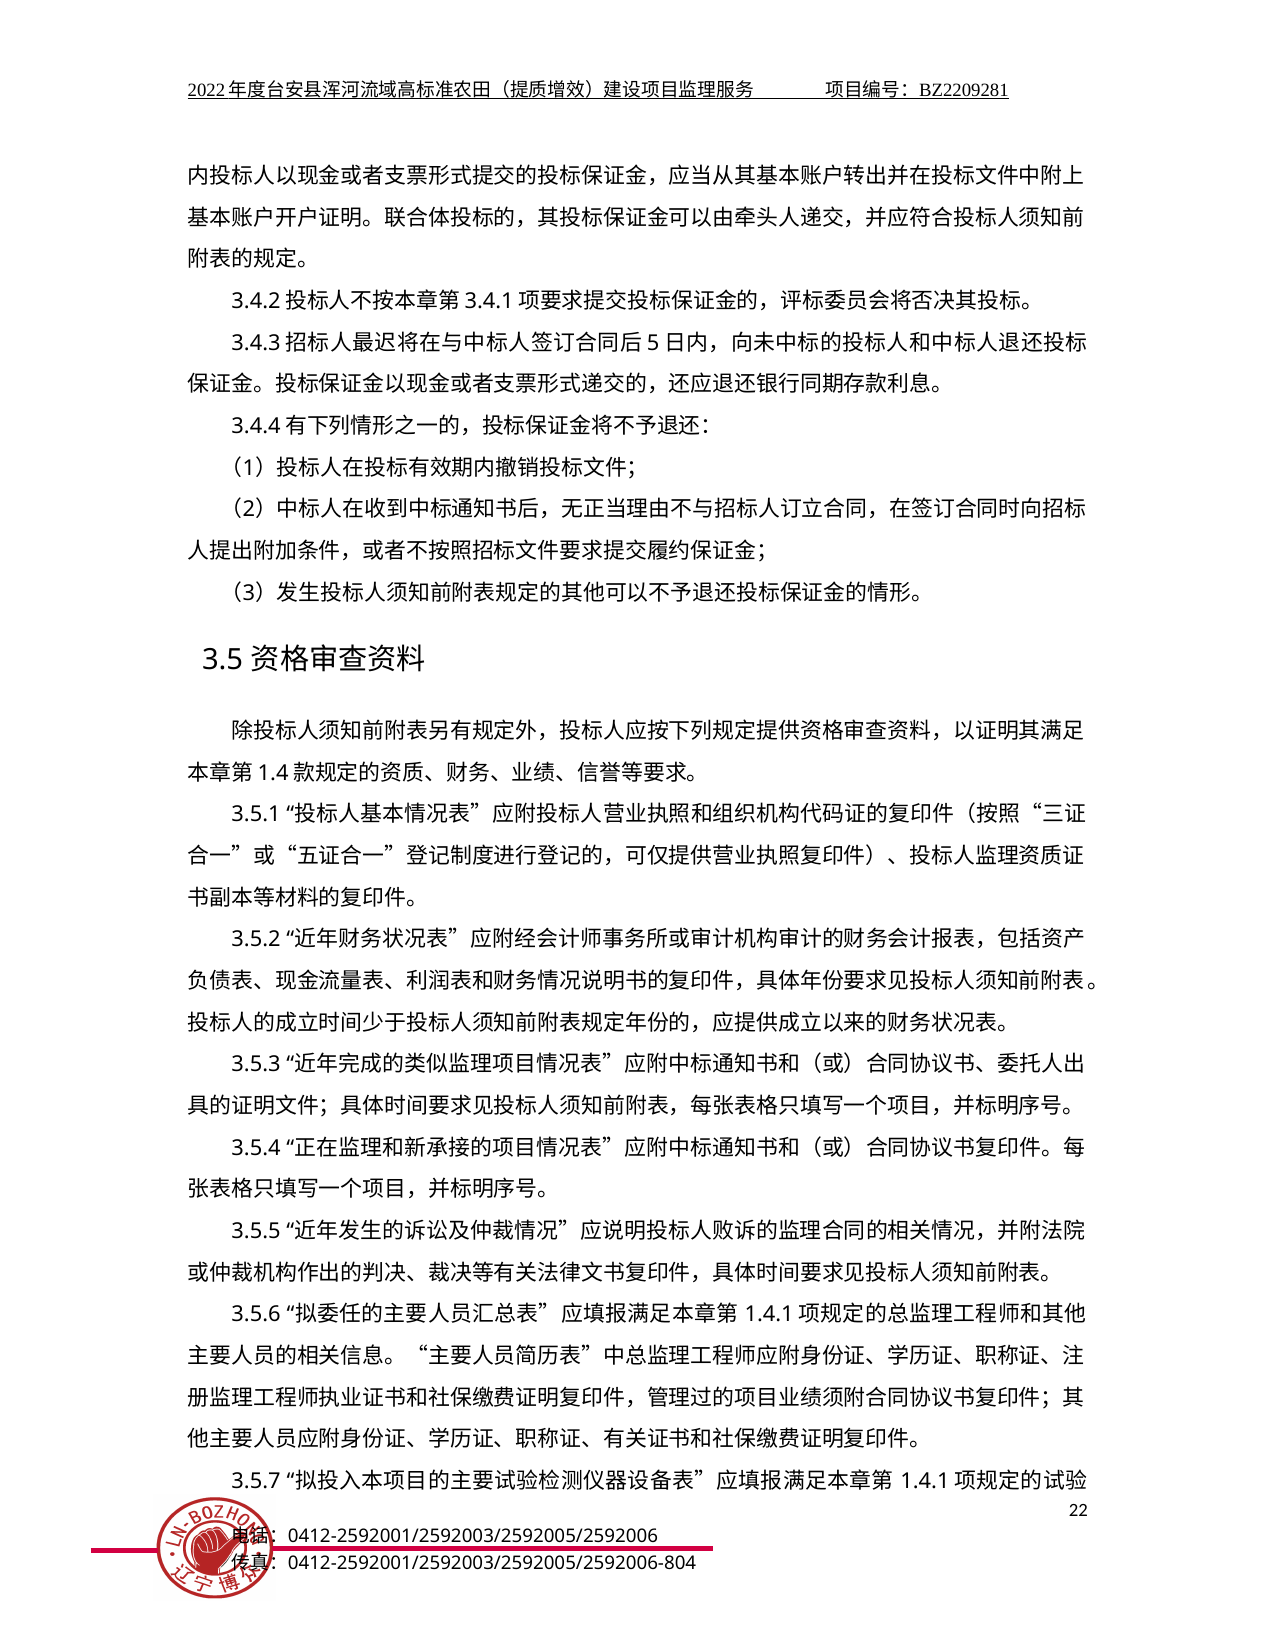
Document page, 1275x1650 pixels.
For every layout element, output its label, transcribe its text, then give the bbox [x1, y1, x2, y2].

text 3.4.4有下列情形之一的，投标保证金将不予退还： [187, 400, 1087, 442]
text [187, 1455, 1087, 1497]
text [187, 150, 1087, 275]
text 3.5.4 “正在监理和新承接的项目情况表”应附中标通知书和（或）合同协议书复印件。每张表格只填写一个项目，并标明序号。 [187, 1122, 1087, 1205]
text 除投标人须知前附表另有规定外，投标人应按下列规定提供资格审查资料，以证明其满足本章第1.4款规定的资质、财务、业绩、信誉等要求。 [187, 705, 1087, 788]
text （3）发生投标人须知前附表规定的其他可以不予退还投标保证金的情形。 [187, 567, 1087, 608]
text （2）中标人在收到中标通知书后，无正当理由不与招标人订立合同，在签订合同时向招标人提出附加条件，或者不按照招标文件要求提交履约保证金； [187, 483, 1087, 567]
text 3.5.5 “近年发生的诉讼及仲裁情况”应说明投标人败诉的监理合同的相关情况，并附法院或仲裁机构作出的判决、裁决等有关法律文书复印件，具体时间要求见投标人须知前附表。 [187, 1205, 1087, 1288]
text 3.5.3 “近年完成的类似监理项目情况表”应附中标通知书和（或）合同协议书、委托人出具的证明文件；具体时间要求见投标人须知前附表，每张表格只填写一个项目，并标明序号。 [187, 1038, 1087, 1122]
subtitle 3.5 资格审查资料 [187, 635, 1087, 678]
text 3.5.6 “拟委任的主要人员汇总表”应填报满足本章第1.4.1项规定的总监理工程师和其他主要人员的相关信息。“主要人员简历表”中总监理工程师应附身份证、学历证、职称证、注册监理工程师执业证书和社保缴费证明复印件，管理过的项目业绩须附合同协议书复印件；其他主要人员应附身份证、学历证、职称证、有关证书和社保缴费证明复印件。 [187, 1288, 1087, 1455]
text （1）投标人在投标有效期内撤销投标文件； [187, 442, 1087, 483]
text 3.5.1 “投标人基本情况表”应附投标人营业执照和组织机构代码证的复印件（按照“三证合一”或“五证合一”登记制度进行登记的，可仅提供营业执照复印件）、投标人监理资质证书副本等材料的复印件。 [187, 788, 1087, 913]
text 3.5.2 “近年财务状况表”应附经会计师事务所或审计机构审计的财务会计报表，包括资产负债表、现金流量表、利润表和财务情况说明书的复印件，具体年份要求见投标人须知前附表。投标人的成立时间少于投标人须知前附表规定年份的，应提供成立以来的财务状况表。 [187, 913, 1087, 1038]
text 3.4.3招标人最迟将在与中标人签订合同后5日内，向未中标的投标人和中标人退还投标保证金。投标保证金以现金或者支票形式递交的，还应退还银行同期存款利息。 [187, 317, 1087, 400]
text 3.4.2投标人不按本章第3.4.1项要求提交投标保证金的，评标委员会将否决其投标。 [187, 275, 1087, 317]
